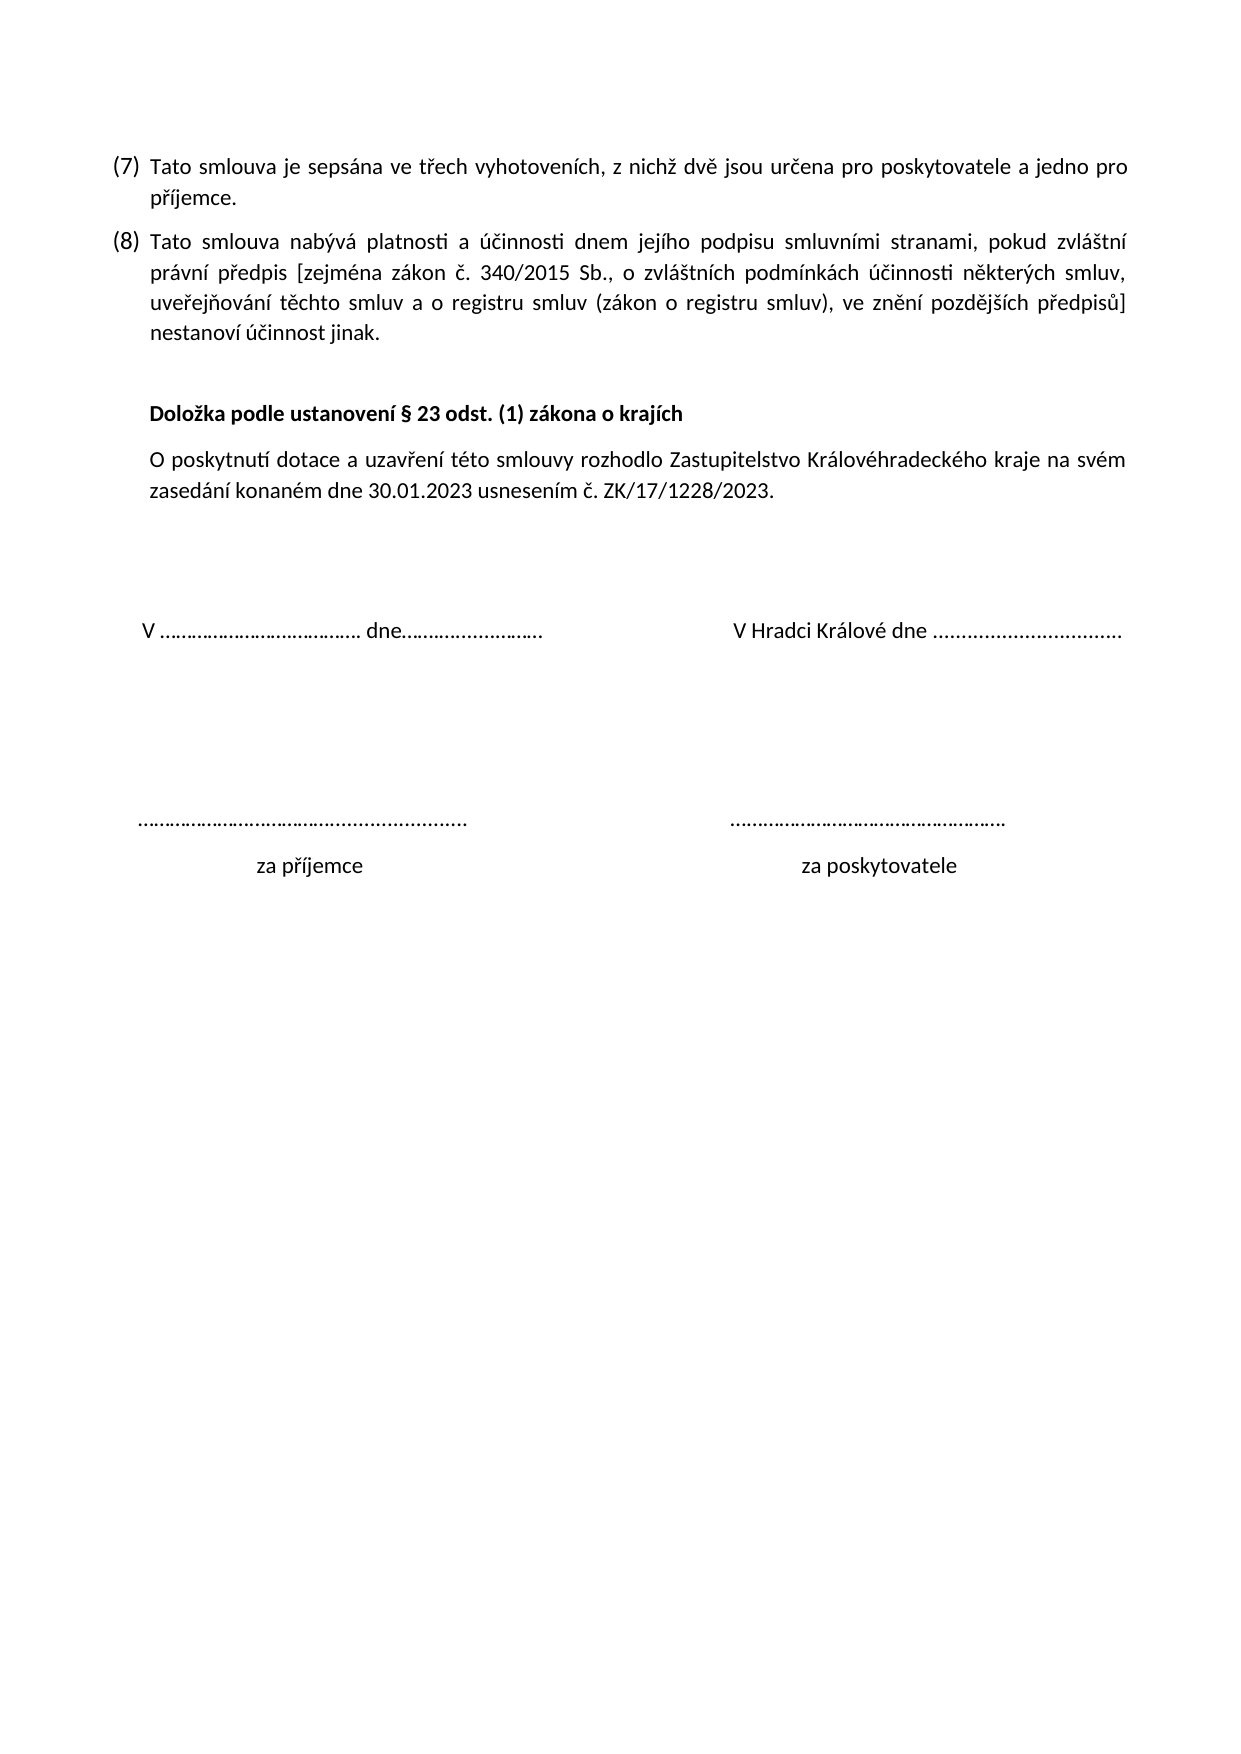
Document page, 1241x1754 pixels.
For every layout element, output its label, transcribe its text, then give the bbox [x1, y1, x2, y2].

text Doložka podle ustanovení § 23 odst. (1) zákona o krajích [149, 399, 1128, 427]
text V …………………….…………. dne…….….......……… V Hradci Králové dne ................................. [112, 616, 1128, 644]
list Tato smlouva je sepsána ve třech vyhotoveních, z nichž dvě jsou určena pro poskytovatele a jedno pro příjemce. [112, 150, 1128, 211]
list Tato smlouva nabývá platnosti a účinnosti dnem jejího podpisu smluvními stranami, pokud zvláštní právní předpis [zejména zákon č. 340/2015 Sb., o zvláštních podmínkách účinnosti některých smluv, uveřejňování těchto smluv a o registru smluv (zákon o registru smluv), ve znění pozdějších předpisů] nestanoví účinnost jinak. [112, 225, 1128, 347]
text za příjemce za poskytovatele [112, 851, 1128, 879]
text …………………...…………........................ …...………………………………………. [112, 804, 1128, 832]
text O poskytnutí dotace a uzavření této smlouvy rozhodlo Zastupitelstvo Královéhradeckého kraje na svém zasedání konaném dne 30.01.2023 usnesením č. ZK/17/1228/2023. [149, 446, 1128, 504]
